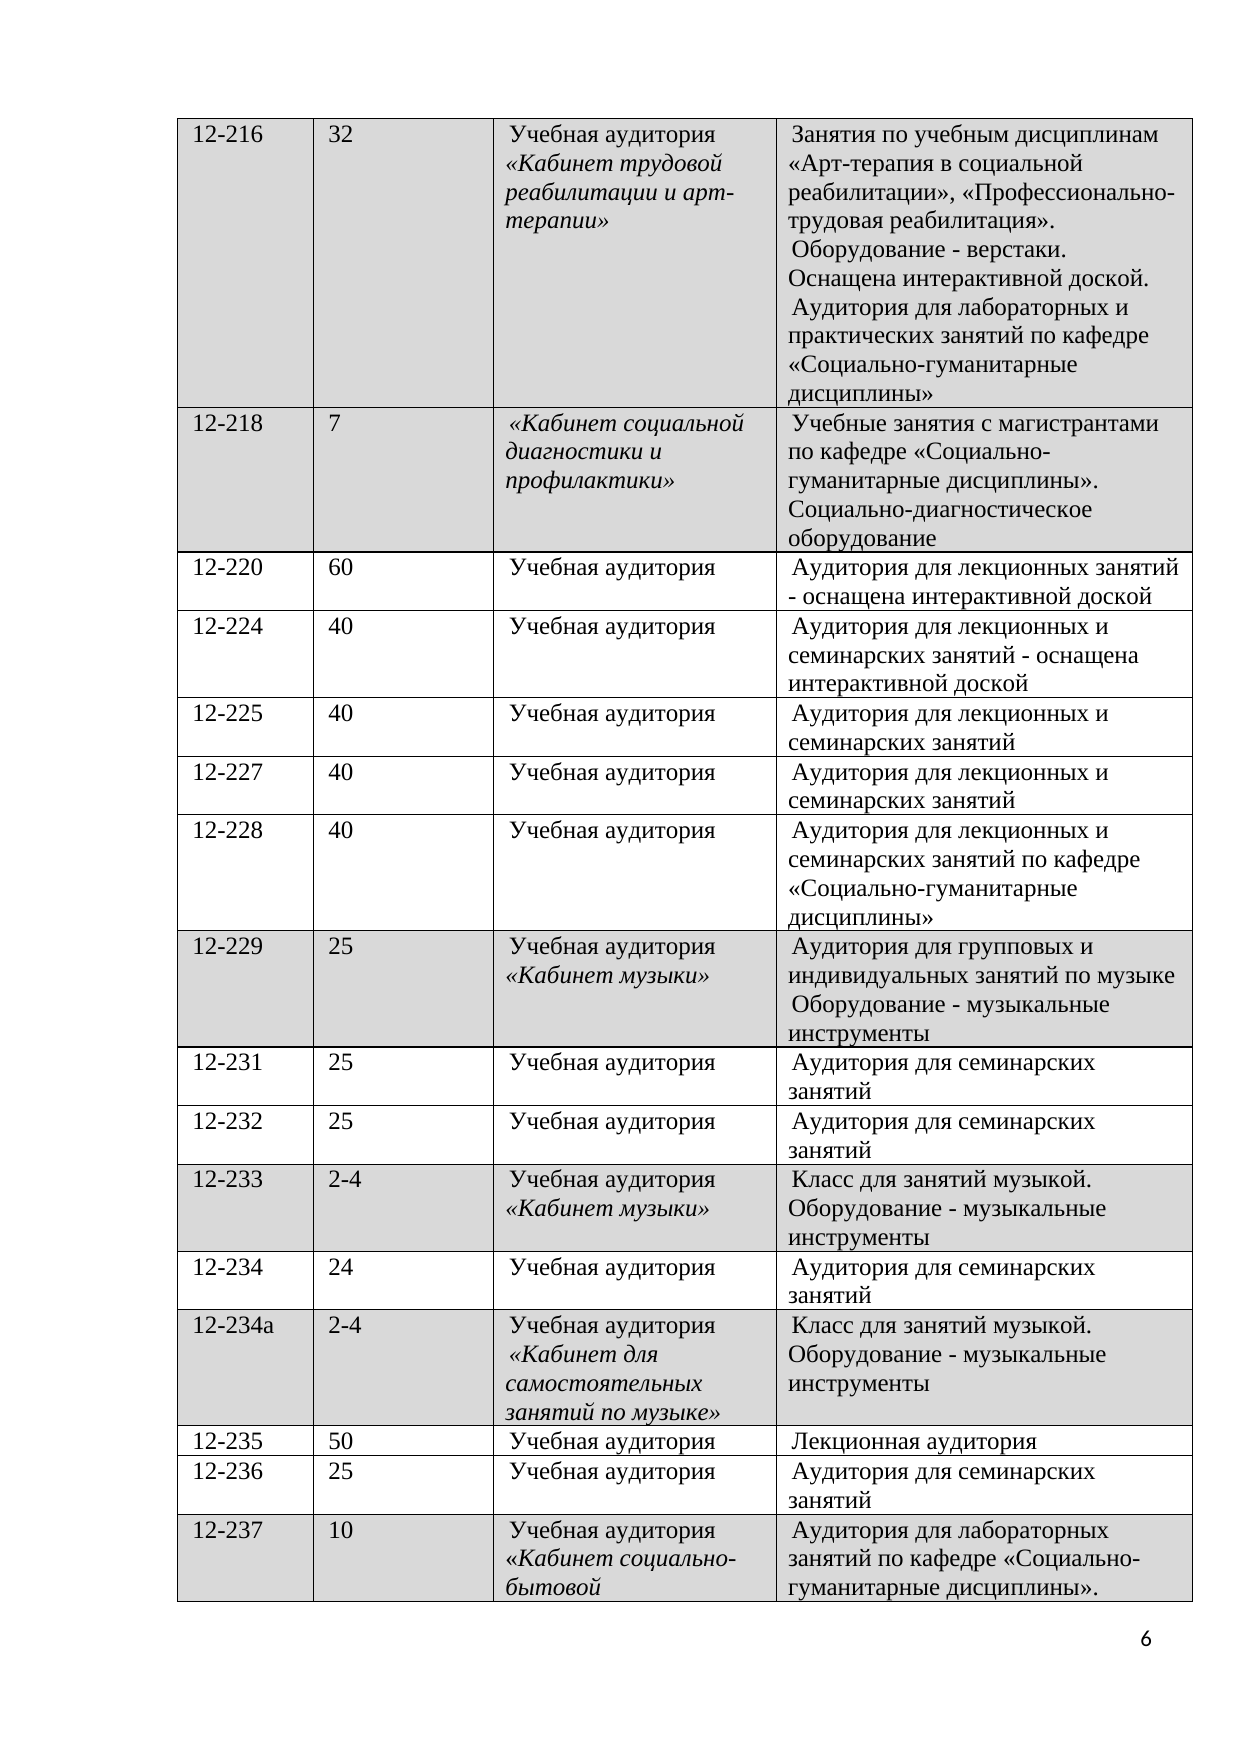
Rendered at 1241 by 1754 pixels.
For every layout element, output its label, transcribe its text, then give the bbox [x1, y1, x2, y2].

table_cell Учебная аудитория [494, 1426, 776, 1455]
table_cell Класс для занятий музыкой. Оборудование - музыкальные инструменты [777, 1165, 1192, 1251]
table_cell Учебная аудитория [494, 553, 776, 610]
table_cell Лекционная аудитория [777, 1426, 1192, 1455]
table_cell 12-231 [178, 1048, 313, 1105]
table_cell 12-220 [178, 553, 313, 610]
table_cell Аудитория для лекционных и семинарских занятий по кафедре «Социально-гуманитарные дисциплины» [777, 815, 1192, 930]
table_cell Учебные занятия с магистрантами по кафедре «Социально-гуманитарные дисциплины». Социально-диагностическое оборудование [777, 408, 1192, 551]
table_cell 12-234а [178, 1310, 313, 1425]
table_cell Аудитория для лекционных и семинарских занятий [777, 698, 1192, 756]
table_cell 40 [314, 698, 493, 756]
table_cell Учебная аудитория [494, 1048, 776, 1105]
table_cell 12-224 [178, 611, 313, 697]
table_cell Учебная аудитория [494, 611, 776, 697]
table_cell Аудитория для лекционных и семинарских занятий [777, 757, 1192, 814]
table_cell 25 [314, 931, 493, 1046]
table_cell Аудитория для групповых и индивидуальных занятий по музыке Оборудование - музыкальные инструменты [777, 931, 1192, 1046]
table_cell Аудитория для семинарских занятий [777, 1106, 1192, 1163]
table_cell 40 [314, 611, 493, 697]
table_cell 50 [314, 1426, 493, 1455]
table_cell Учебная аудитория [494, 1106, 776, 1163]
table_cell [777, 1515, 1192, 1601]
table_cell 12-232 [178, 1106, 313, 1163]
table_cell Учебная аудитория «Кабинет для самостоятельных занятий по музыке» [494, 1310, 776, 1425]
table_cell 12-235 [178, 1426, 313, 1455]
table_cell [494, 1515, 776, 1601]
table_cell Занятия по учебным дисциплинам «Арт-терапия в социальной реабилитации», «Профессионально-трудовая реабилитация». Оборудование - верстаки. Оснащена интерактивной доской. Аудитория для лабораторных и практических занятий по кафедре «Социально-гуманитарные дисциплины» [777, 119, 1192, 407]
table_cell 24 [314, 1252, 493, 1309]
table_cell Аудитория для семинарских занятий [777, 1048, 1192, 1105]
table_cell Аудитория для лекционных занятий - оснащена интерактивной доской [777, 553, 1192, 610]
table_cell 2-4 [314, 1165, 493, 1251]
table_cell Учебная аудитория [494, 698, 776, 756]
table_cell Аудитория для семинарских занятий [777, 1252, 1192, 1309]
table_cell 12-228 [178, 815, 313, 930]
table_cell 25 [314, 1106, 493, 1163]
table_cell 2-4 [314, 1310, 493, 1425]
table_cell Аудитория для семинарских занятий [777, 1456, 1192, 1514]
table_cell 12-237 [178, 1515, 313, 1601]
table_cell 40 [314, 757, 493, 814]
table_cell 32 [314, 119, 493, 407]
table_cell 12-229 [178, 931, 313, 1046]
table_cell 25 [314, 1456, 493, 1514]
table_cell Класс для занятий музыкой. Оборудование - музыкальные инструменты [777, 1310, 1192, 1425]
table_cell 12-234 [178, 1252, 313, 1309]
table_cell 10 [314, 1515, 493, 1601]
table_cell 60 [314, 553, 493, 610]
table_cell 7 [314, 408, 493, 551]
table_cell Аудитория для лекционных и семинарских занятий - оснащена интерактивной доской [777, 611, 1192, 697]
table_cell 12-227 [178, 757, 313, 814]
table_cell Учебная аудитория «Кабинет музыки» [494, 1165, 776, 1251]
table_cell 25 [314, 1048, 493, 1105]
table_cell 12-216 [178, 119, 313, 407]
table_cell Учебная аудитория «Кабинет трудовой реабилитации и арт-терапии» [494, 119, 776, 407]
table_cell Учебная аудитория [494, 815, 776, 930]
table_cell 12-218 [178, 408, 313, 551]
table_cell 12-233 [178, 1165, 313, 1251]
table_cell Учебная аудитория [494, 1252, 776, 1309]
table_cell Учебная аудитория [494, 1456, 776, 1514]
table_cell «Кабинет социальной диагностики и профилактики» [494, 408, 776, 551]
table_cell 40 [314, 815, 493, 930]
table_cell 12-225 [178, 698, 313, 756]
table_cell Учебная аудитория [494, 757, 776, 814]
table_cell 12-236 [178, 1456, 313, 1514]
table_cell Учебная аудитория «Кабинет музыки» [494, 931, 776, 1046]
